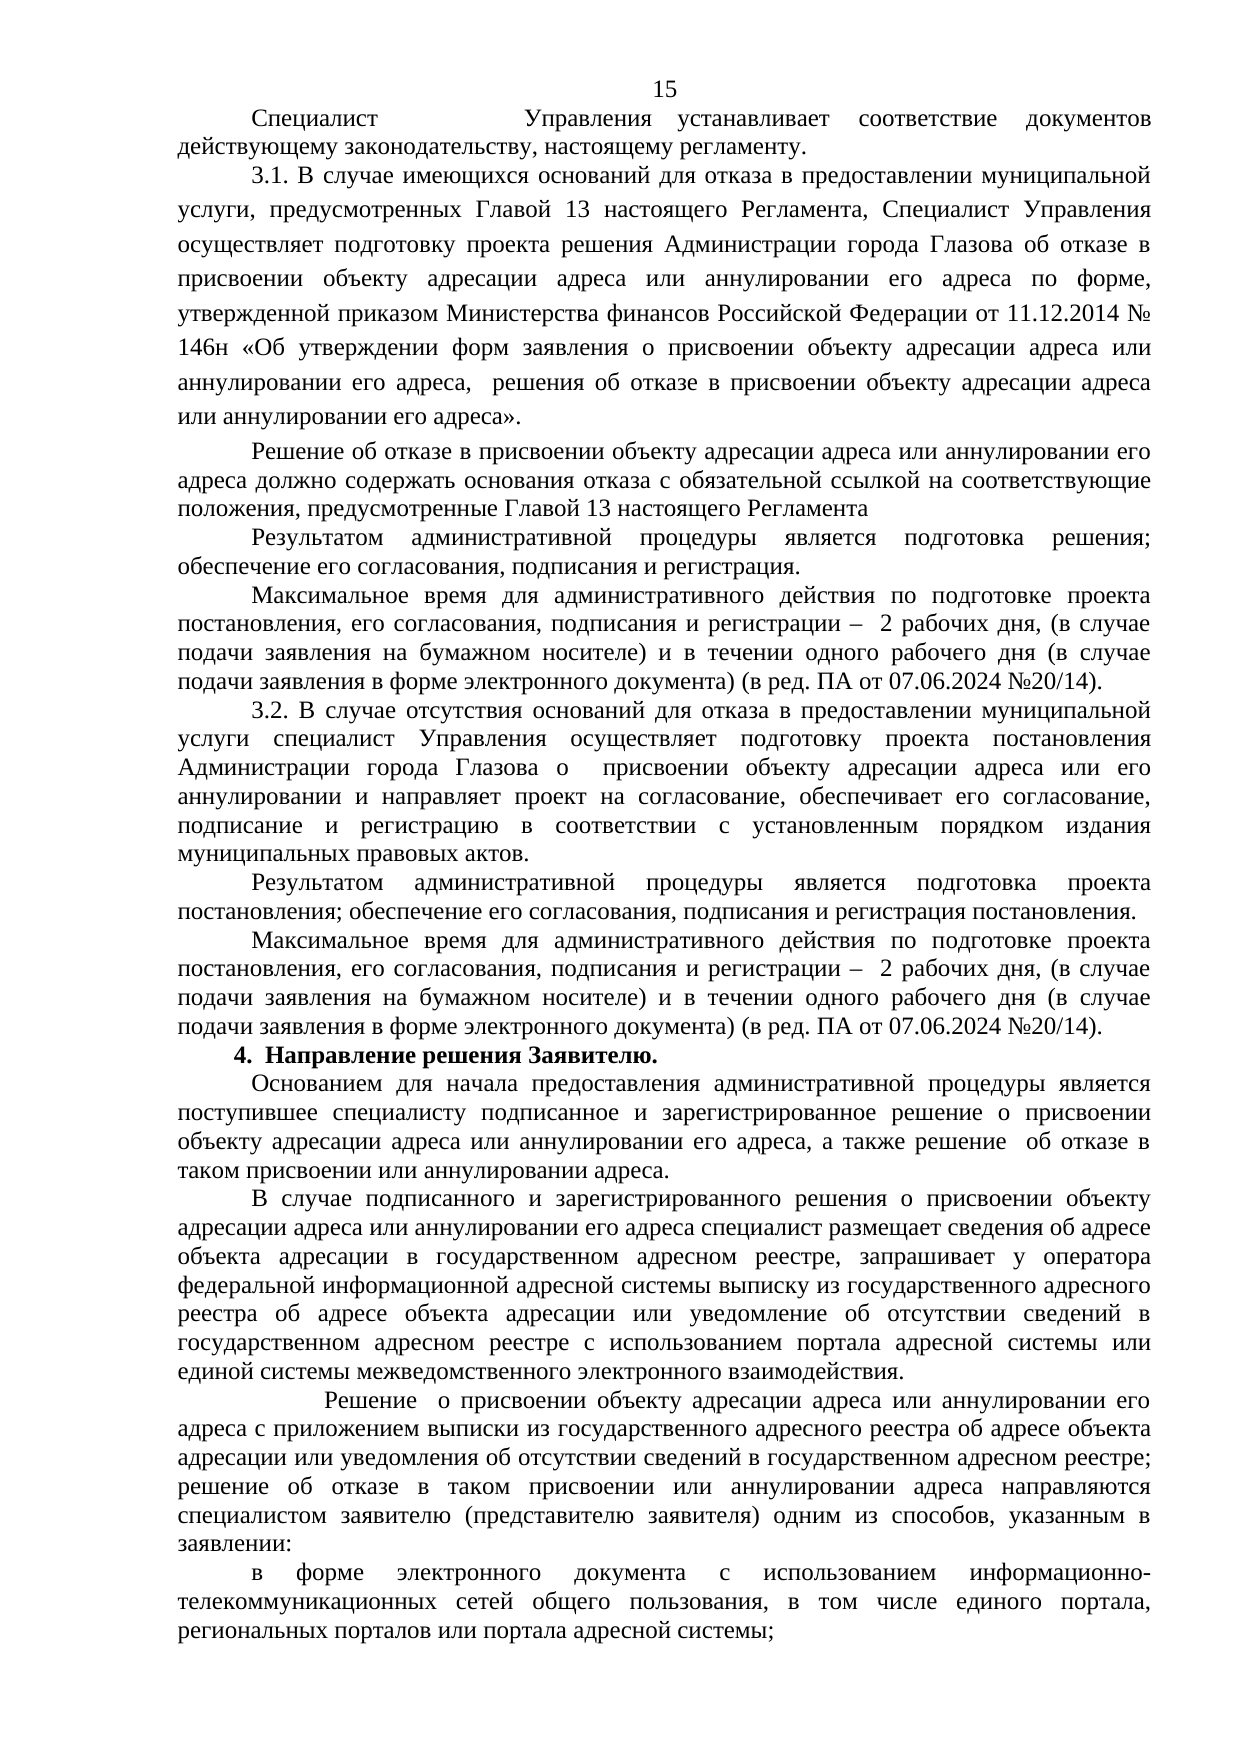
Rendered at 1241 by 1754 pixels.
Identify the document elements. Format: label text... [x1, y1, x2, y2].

text в форме электронного документа с использованием информационно-телекоммуникационных сетей общего пользования, в том числе единого портала, региональных порталов или портала адресной системы; [177, 1557, 1152, 1643]
text Результатом административной процедуры является подготовка решения; обеспечение его согласования, подписания и регистрация. [177, 522, 1152, 580]
text В случае подписанного и зарегистрированного решения о присвоении объекту адресации адреса или аннулировании его адреса специалист размещает сведения об адресе объекта адресации в государственном адресном реестре, запрашивает у оператора федеральной информационной адресной системы выписку из государственного адресного реестра об адресе объекта адресации или уведомление об отсутствии сведений в государственном адресном реестре с использованием портала адресной системы или единой системы межведомственного электронного взаимодействия. [177, 1183, 1152, 1385]
text 3.1. В случае имеющихся оснований для отказа в предоставлении муниципальной услуги, предусмотренных Главой 13 настоящего Регламента, Специалист Управления осуществляет подготовку проекта решения Администрации города Глазова об отказе в присвоении объекту адресации адреса или аннулировании его адреса по форме, утвержденной приказом Министерства финансов Российской Федерации от 11.12.2014 № 146н «Об утверждении форм заявления о присвоении объекту адресации адреса или аннулировании его адреса, решения об отказе в присвоении объекту адресации адреса или аннулировании его адреса». [177, 160, 1152, 430]
text Специалист Управления устанавливает соответствие документов действующему законодательству, настоящему регламенту. [177, 103, 1152, 160]
text Решение об отказе в присвоении объекту адресации адреса или аннулировании его адреса должно содержать основания отказа с обязательной ссылкой на соответствующие положения, предусмотренные Главой 13 настоящего Регламента [177, 436, 1152, 522]
text Основанием для начала предоставления административной процедуры является поступившее специалисту подписанное и зарегистрированное решение о присвоении объекту адресации адреса или аннулировании его адреса, а также решение об отказе в таком присвоении или аннулировании адреса. [177, 1068, 1152, 1183]
text Максимальное время для административного действия по подготовке проекта постановления, его согласования, подписания и регистрации – 2 рабочих дня, (в случае подачи заявления на бумажном носителе) и в течении одного рабочего дня (в случае подачи заявления в форме электронного документа) (в ред. ПА от 07.06.2024 №20/14). [177, 925, 1152, 1040]
text 4. Направление решения Заявителю. [177, 1040, 1152, 1068]
text Результатом административной процедуры является подготовка проекта постановления; обеспечение его согласования, подписания и регистрация постановления. [177, 867, 1152, 925]
text Максимальное время для административного действия по подготовке проекта постановления, его согласования, подписания и регистрации – 2 рабочих дня, (в случае подачи заявления на бумажном носителе) и в течении одного рабочего дня (в случае подачи заявления в форме электронного документа) (в ред. ПА от 07.06.2024 №20/14). [177, 580, 1152, 695]
text Решение о присвоении объекту адресации адреса или аннулировании его адреса с приложением выписки из государственного адресного реестра об адресе объекта адресации или уведомления об отсутствии сведений в государственном адресном реестре; решение об отказе в таком присвоении или аннулировании адреса направляются специалистом заявителю (представителю заявителя) одним из способов, указанным в заявлении: [177, 1385, 1152, 1557]
text 3.2. В случае отсутствия оснований для отказа в предоставлении муниципальной услуги специалист Управления осуществляет подготовку проекта постановления Администрации города Глазова о присвоении объекту адресации адреса или его аннулировании и направляет проект на согласование, обеспечивает его согласование, подписание и регистрацию в соответствии с установленным порядком издания муниципальных правовых актов. [177, 695, 1152, 867]
